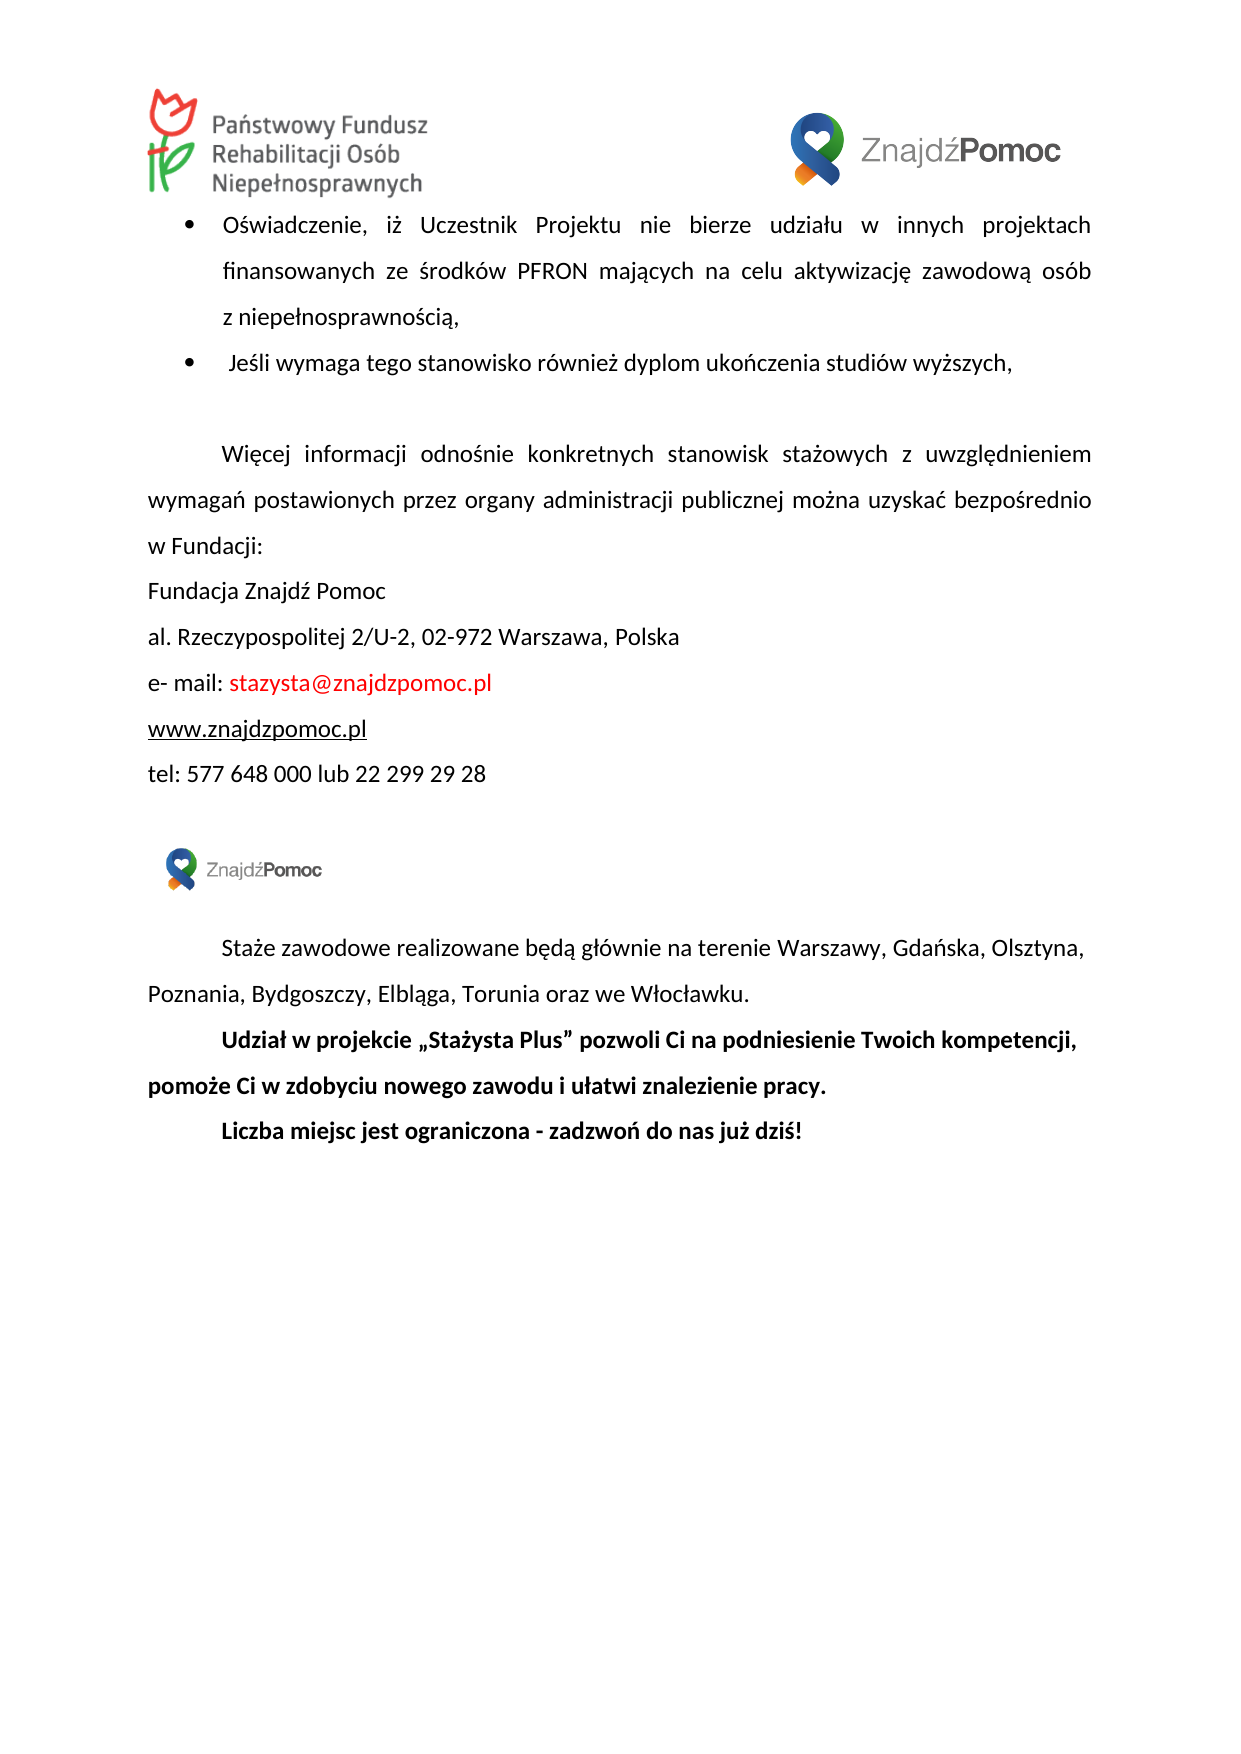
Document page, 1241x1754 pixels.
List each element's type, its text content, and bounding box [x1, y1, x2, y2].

list Jeśli wymaga tego stanowisko również dyplom ukończenia studiów wyższych, [185, 347, 1093, 377]
text Fundacja Znajdź Pomoc al. Rzeczypospolitej 2/U-2, 02-972 Warszawa, Polska e- mail: stazysta@znajdzpomoc.pl www.znajdzpomoc.pl [148, 576, 1093, 743]
list Oświadczenie, iż Uczestnik Projektu nie bierze udziału w innych projektach finansowanych ze środków PFRON mających na celu aktywizację zawodową osób z niepełnosprawnością, [185, 210, 1093, 332]
text Więcej informacji odnośnie konkretnych stanowisk stażowych z uwzględnieniem wymagań postawionych przez organy administracji publicznej można uzyskać bezpośrednio w Fundacji: [148, 438, 1093, 560]
picture [147, 833, 340, 904]
text tel: 577 648 000 lub 22 299 29 28 [148, 758, 1093, 789]
text Udział w projekcie „Stażysta Plus” pozwoli Ci na podniesienie Twoich kompetencji, pomoże Ci w zdobyciu nowego zawodu i ułatwi znalezienie pracy. [148, 1024, 1093, 1100]
text Liczba miejsc jest ograniczona - zadzwoń do nas już dziś! [148, 1116, 1093, 1146]
text Staże zawodowe realizowane będą głównie na terenie Warszawy, Gdańska, Olsztyna, Poznania, Bydgoszczy, Elbląga, Torunia oraz we Włocławku. [148, 933, 1093, 1009]
picture [147, 73, 428, 210]
